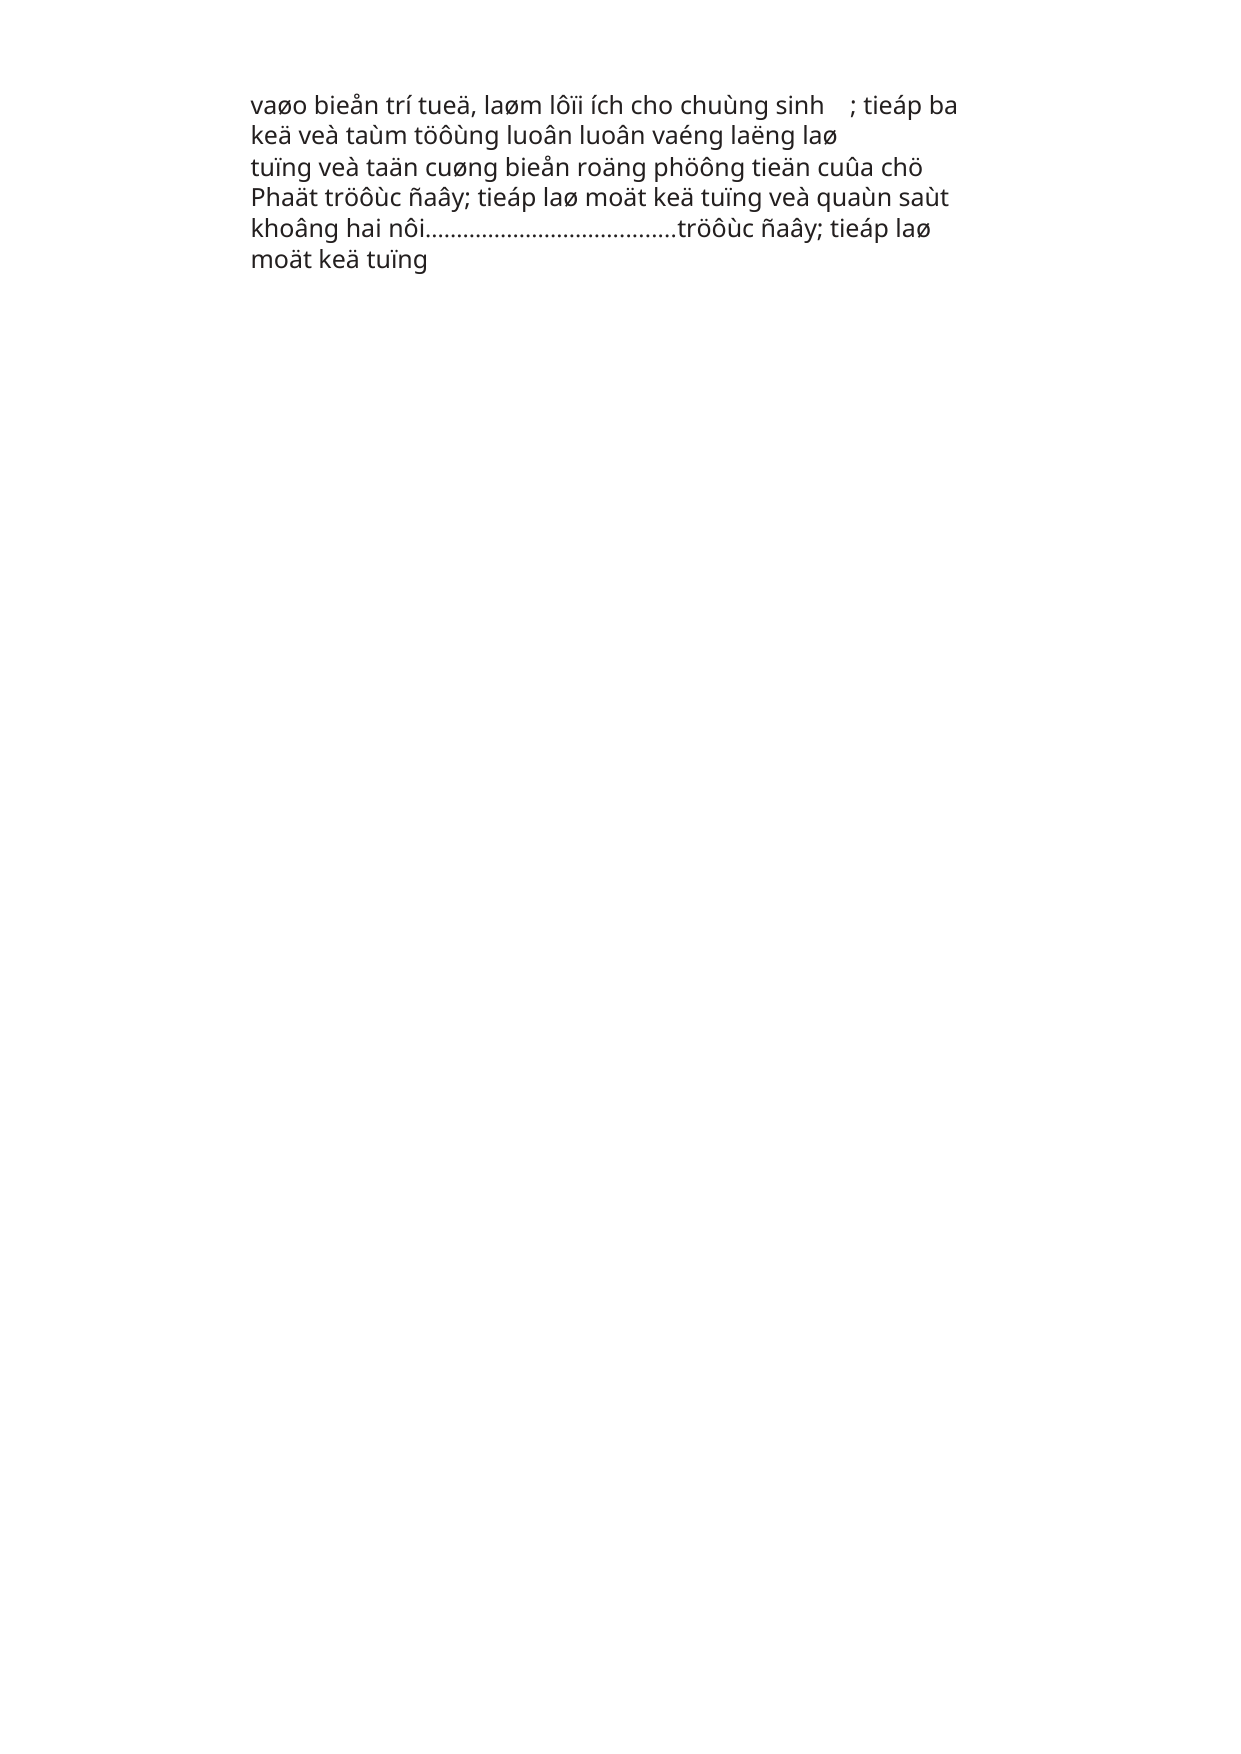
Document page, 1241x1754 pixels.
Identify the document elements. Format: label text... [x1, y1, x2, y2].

text tuïng veà taän cuøng bieån roäng phöông tieän cuûa chö Phaät tröôùc ñaây; tieáp laø moät keä tuïng veà quaùn saùt khoâng hai nôi tröôùc ñaây; tieáp laø moät keä tuïng [250, 152, 990, 276]
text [250, 89, 990, 152]
